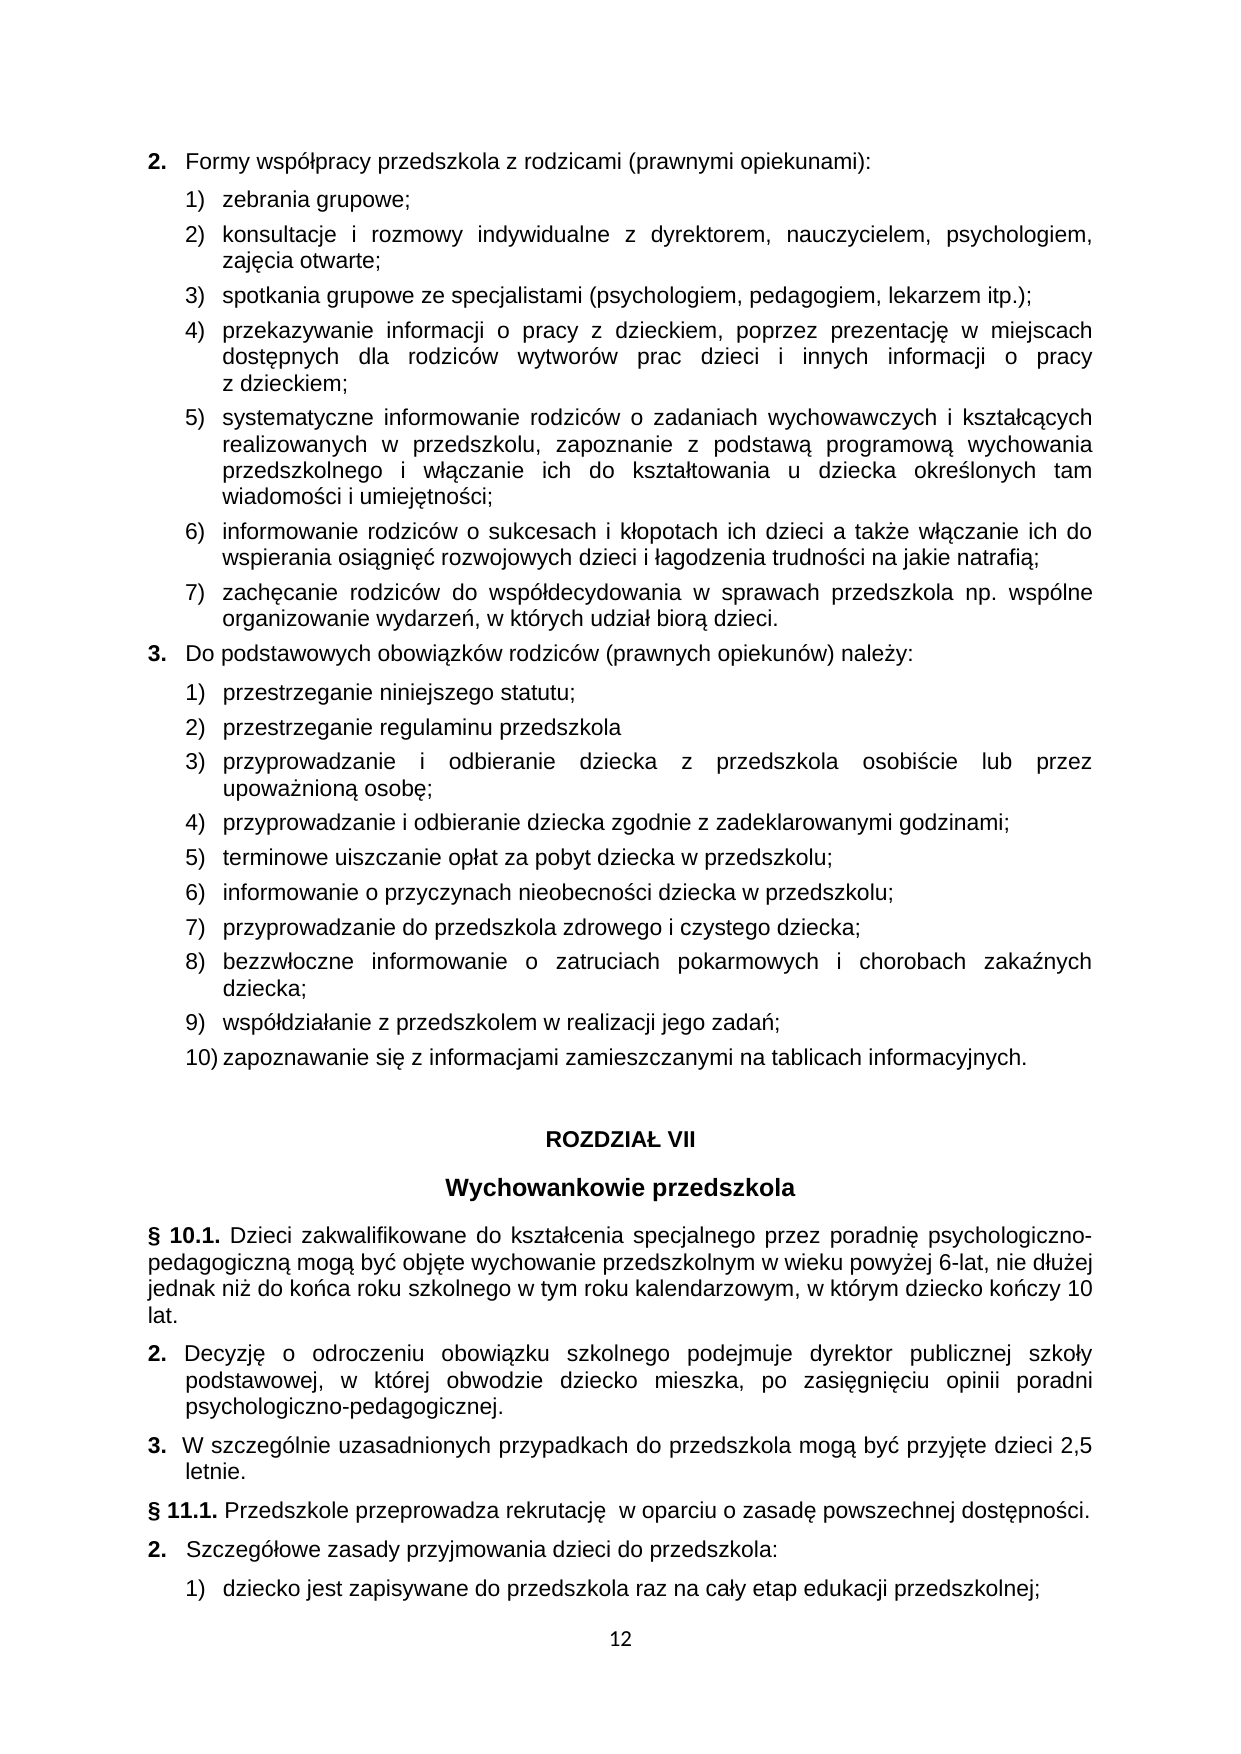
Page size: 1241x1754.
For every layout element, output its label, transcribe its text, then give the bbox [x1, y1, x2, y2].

list bezzwłoczne informowanie o zatruciach pokarmowych i chorobach zakaźnych dziecka; [185, 948, 1093, 1001]
list informowanie rodziców o sukcesach i kłopotach ich dzieci a także włączanie ich do wspierania osiągnięć rozwojowych dzieci i łagodzenia trudności na jakie natrafią; [185, 518, 1093, 571]
list współdziałanie z przedszkolem w realizacji jego zadań; [185, 1009, 1093, 1036]
list zebrania grupowe; [185, 186, 1093, 213]
list zapoznawanie się z informacjami zamieszczanymi na tablicach informacyjnych. [185, 1044, 1093, 1070]
list przestrzeganie regulaminu przedszkola [185, 714, 1093, 740]
list dziecko jest zapisywane do przedszkola raz na cały etap edukacji przedszkolnej; [185, 1575, 1093, 1601]
text § 10.1. Dzieci zakwalifikowane do kształcenia specjalnego przez poradnię psychologiczno-pedagogiczną mogą być objęte wychowanie przedszkolnym w wieku powyżej 6-lat, nie dłużej jednak niż do końca roku szkolnego w tym roku kalendarzowym, w którym dziecko kończy 10 lat. [148, 1222, 1093, 1328]
list Formy współpracy przedszkola z rodzicami (prawnymi opiekunami): [148, 148, 1093, 174]
text § 11.1. Przedszkole przeprowadza rekrutację w oparciu o zasadę powszechnej dostępności. [148, 1497, 1093, 1523]
text 3. W szczególnie uzasadnionych przypadkach do przedszkola mogą być przyjęte dzieci 2,5 letnie. [148, 1432, 1093, 1485]
list przyprowadzanie i odbieranie dziecka z przedszkola osobiście lub przez upoważnioną osobę; [185, 748, 1093, 801]
list przyprowadzanie i odbieranie dziecka zgodnie z zadeklarowanymi godzinami; [185, 809, 1093, 836]
text Wychowankowie przedszkola [148, 1173, 1093, 1202]
text 2. Decyzję o odroczeniu obowiązku szkolnego podejmuje dyrektor publicznej szkoły podstawowej, w której obwodzie dziecko mieszka, po zasięgnięciu opinii poradni psychologiczno-pedagogicznej. [148, 1340, 1093, 1419]
list konsultacje i rozmowy indywidualne z dyrektorem, nauczycielem, psychologiem, zajęcia otwarte; [185, 221, 1093, 274]
list systematyczne informowanie rodziców o zadaniach wychowawczych i kształcących realizowanych w przedszkolu, zapoznanie z podstawą programową wychowania przedszkolnego i włączanie ich do kształtowania u dziecka określonych tam wiadomości i umiejętności; [185, 404, 1093, 510]
list Do podstawowych obowiązków rodziców (prawnych opiekunów) należy: [148, 640, 1093, 666]
list informowanie o przyczynach nieobecności dziecka w przedszkolu; [185, 879, 1093, 905]
list spotkania grupowe ze specjalistami (psychologiem, pedagogiem, lekarzem itp.); [185, 282, 1093, 308]
list przyprowadzanie do przedszkola zdrowego i czystego dziecka; [185, 913, 1093, 940]
list zachęcanie rodziców do współdecydowania w sprawach przedszkola np. wspólne organizowanie wydarzeń, w których udział biorą dzieci. [185, 579, 1093, 632]
list przekazywanie informacji o pracy z dzieckiem, poprzez prezentację w miejscach dostępnych dla rodziców wytworów prac dzieci i innych informacji o pracy z dzieckiem; [185, 317, 1093, 396]
text 2. Szczegółowe zasady przyjmowania dzieci do przedszkola: [148, 1536, 1093, 1562]
subtitle ROZDZIAŁ VII [148, 1126, 1093, 1152]
list terminowe uiszczanie opłat za pobyt dziecka w przedszkolu; [185, 844, 1093, 870]
list przestrzeganie niniejszego statutu; [185, 679, 1093, 705]
